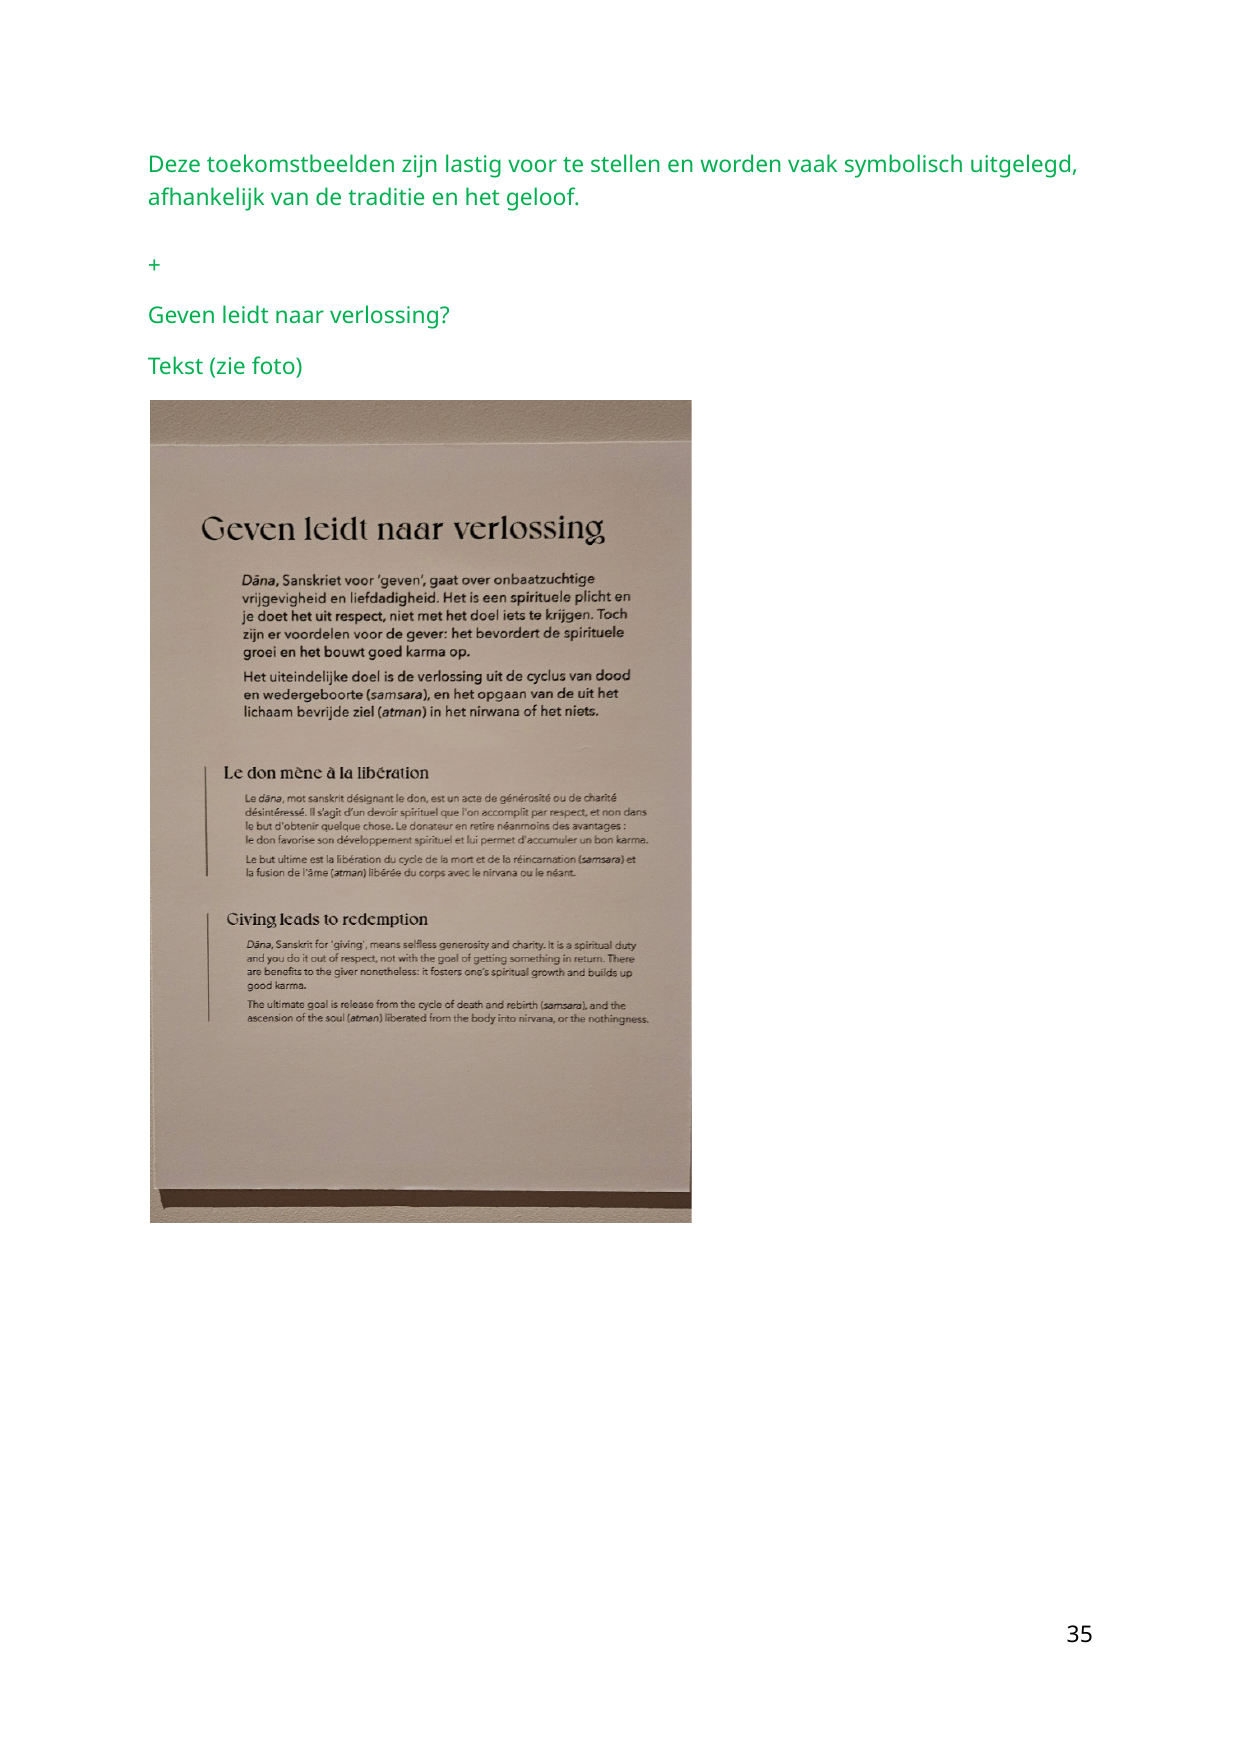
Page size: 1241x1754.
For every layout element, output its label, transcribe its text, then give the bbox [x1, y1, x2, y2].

text Deze toekomstbeelden zijn lastig voor te stellen en worden vaak symbolisch uitgelegd, afhankelijk van de traditie en het geloof. + [148, 148, 1093, 280]
picture [150, 400, 692, 1223]
text Geven leidt naar verlossing? [148, 299, 1093, 331]
text Tekst (zie foto) [148, 350, 1093, 381]
